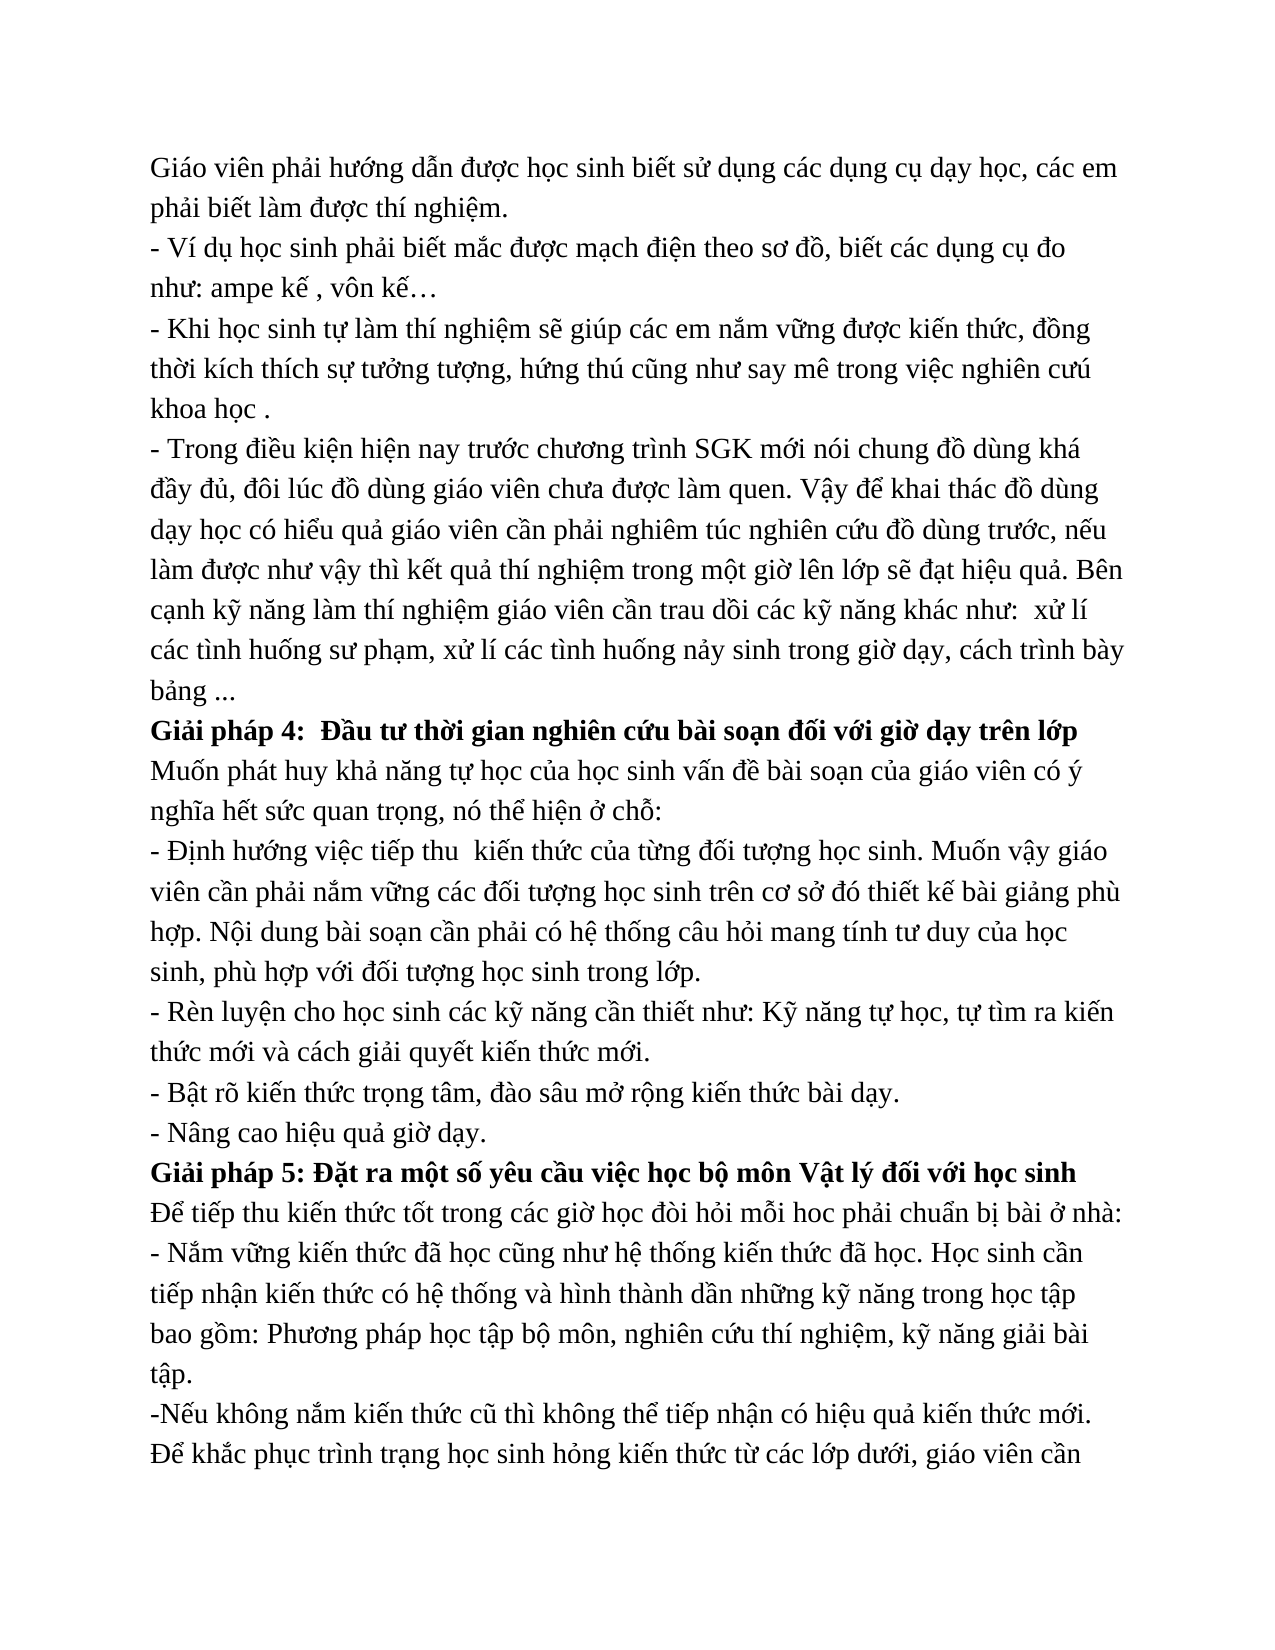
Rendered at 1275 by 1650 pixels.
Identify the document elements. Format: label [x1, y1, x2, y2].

text [150, 150, 1125, 1470]
